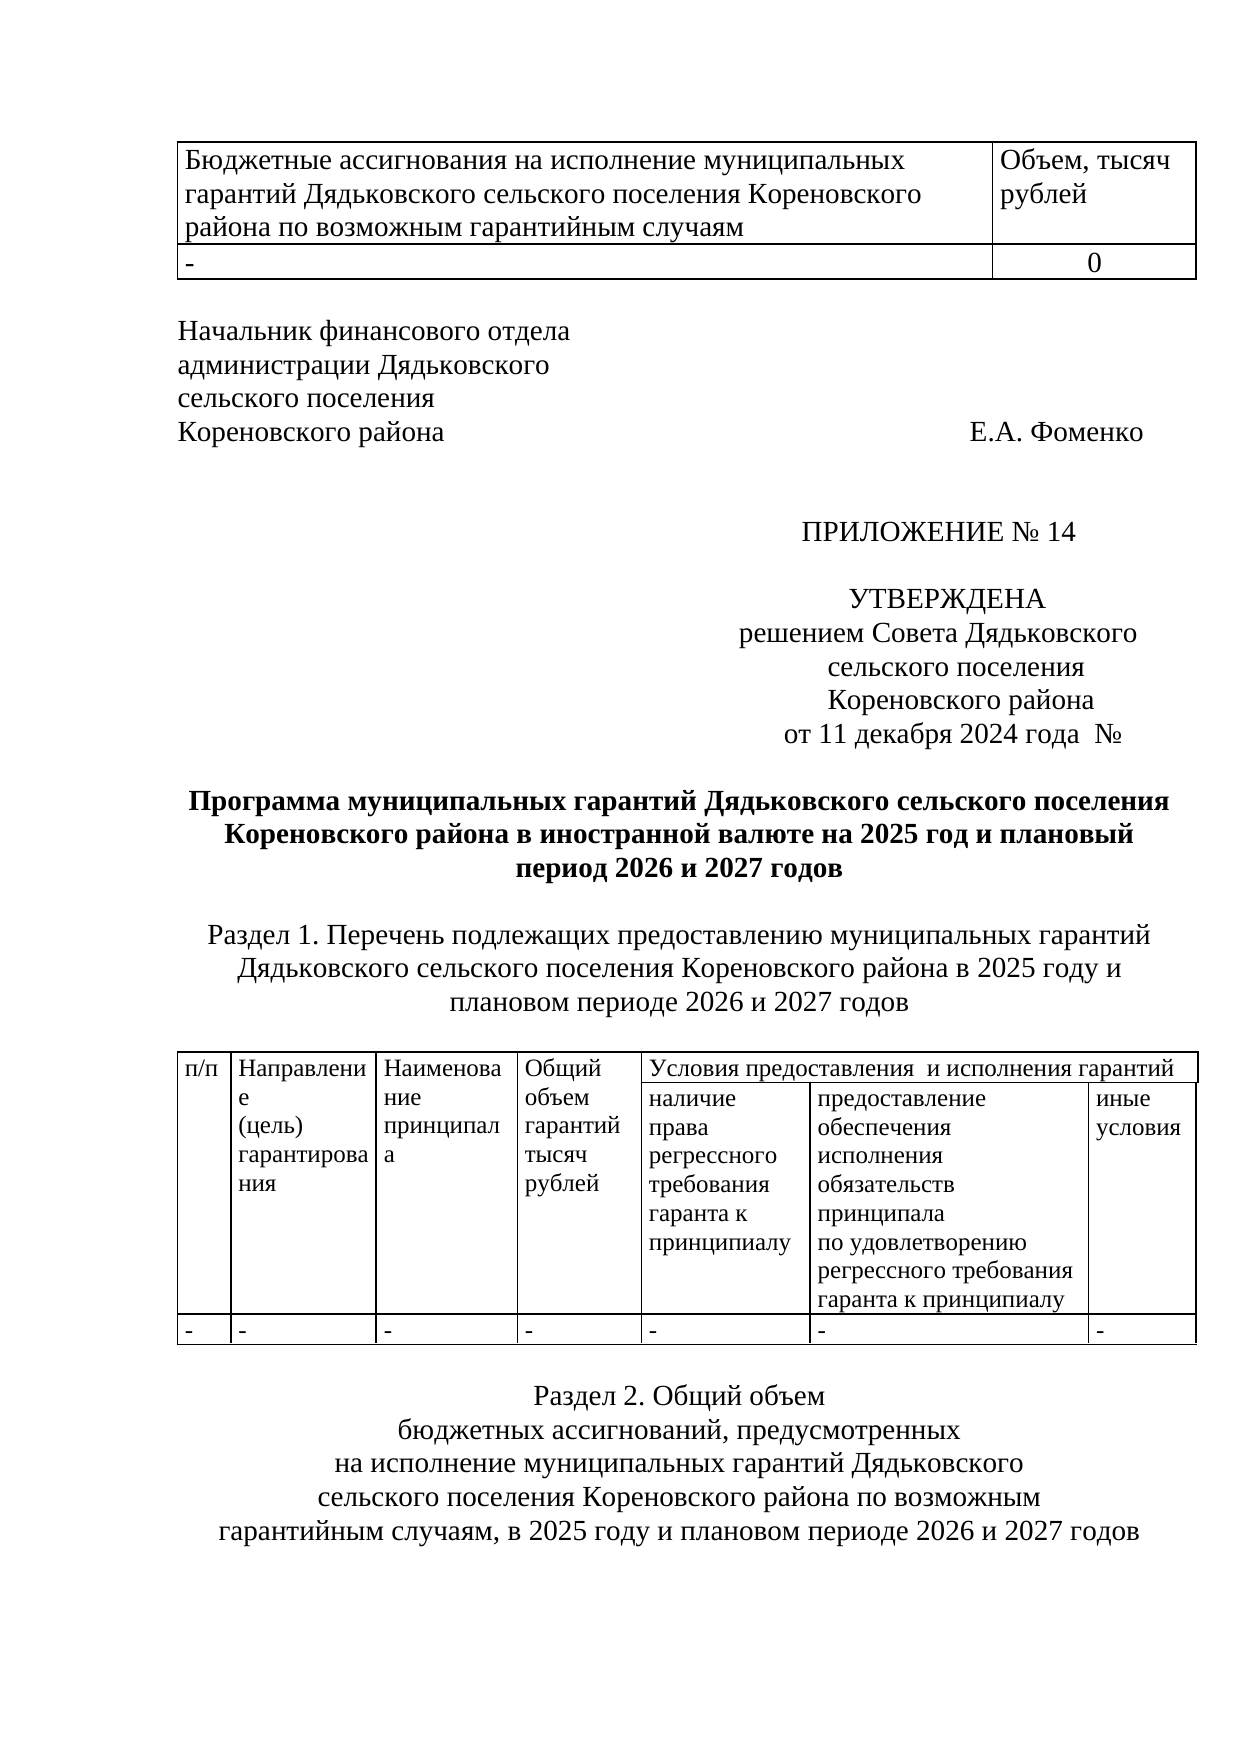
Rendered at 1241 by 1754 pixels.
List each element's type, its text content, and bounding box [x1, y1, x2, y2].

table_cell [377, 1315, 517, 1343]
text Кореновского района [620, 682, 1181, 716]
text Раздел 1. Перечень подлежащих предоставлению муниципальных гарантий [177, 917, 1181, 951]
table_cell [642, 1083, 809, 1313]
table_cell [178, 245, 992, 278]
text Кореновского района в иностранной валюте на 2025 год и плановый период 2026 и 2027 годов [177, 816, 1181, 883]
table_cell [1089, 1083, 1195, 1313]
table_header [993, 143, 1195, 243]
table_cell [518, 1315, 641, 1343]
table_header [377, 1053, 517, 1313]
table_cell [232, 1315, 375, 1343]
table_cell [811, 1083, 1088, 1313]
text Программа муниципальных гарантий Дядьковского сельского поселения [177, 783, 1181, 816]
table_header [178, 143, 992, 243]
text ПРИЛОЖЕНИЕ № 14 [177, 514, 1181, 548]
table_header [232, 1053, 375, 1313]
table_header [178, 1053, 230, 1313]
text на исполнение муниципальных гарантий Дядьковского [177, 1446, 1181, 1479]
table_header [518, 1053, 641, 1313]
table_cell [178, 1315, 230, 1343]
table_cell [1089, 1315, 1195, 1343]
text Дядьковского сельского поселения Кореновского района в 2025 году и плановом периоде 2026 и 2027 годов [177, 951, 1181, 1018]
text решением Совета Дядьковского [177, 615, 1181, 649]
text сельского поселения Кореновского района по возможным [177, 1479, 1181, 1513]
text Раздел 2. Общий объем [177, 1378, 1181, 1412]
text от 11 декабря 2024 года № [620, 716, 1181, 749]
text Начальник финансового отдела [177, 313, 1181, 347]
text УТВЕРЖДЕНА [177, 582, 1181, 615]
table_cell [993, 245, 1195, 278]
text администрации Дядьковского [177, 347, 1181, 380]
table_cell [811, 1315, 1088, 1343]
text бюджетных ассигнований, предусмотренных [177, 1412, 1181, 1446]
text гарантийным случаям, в 2025 году и плановом периоде 2026 и 2027 годов [177, 1513, 1181, 1546]
text сельского поселения [620, 649, 1181, 682]
text сельского поселения [177, 380, 1181, 414]
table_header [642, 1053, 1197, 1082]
text Кореновского района Е.А. Фоменко [177, 414, 1181, 447]
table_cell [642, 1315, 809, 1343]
